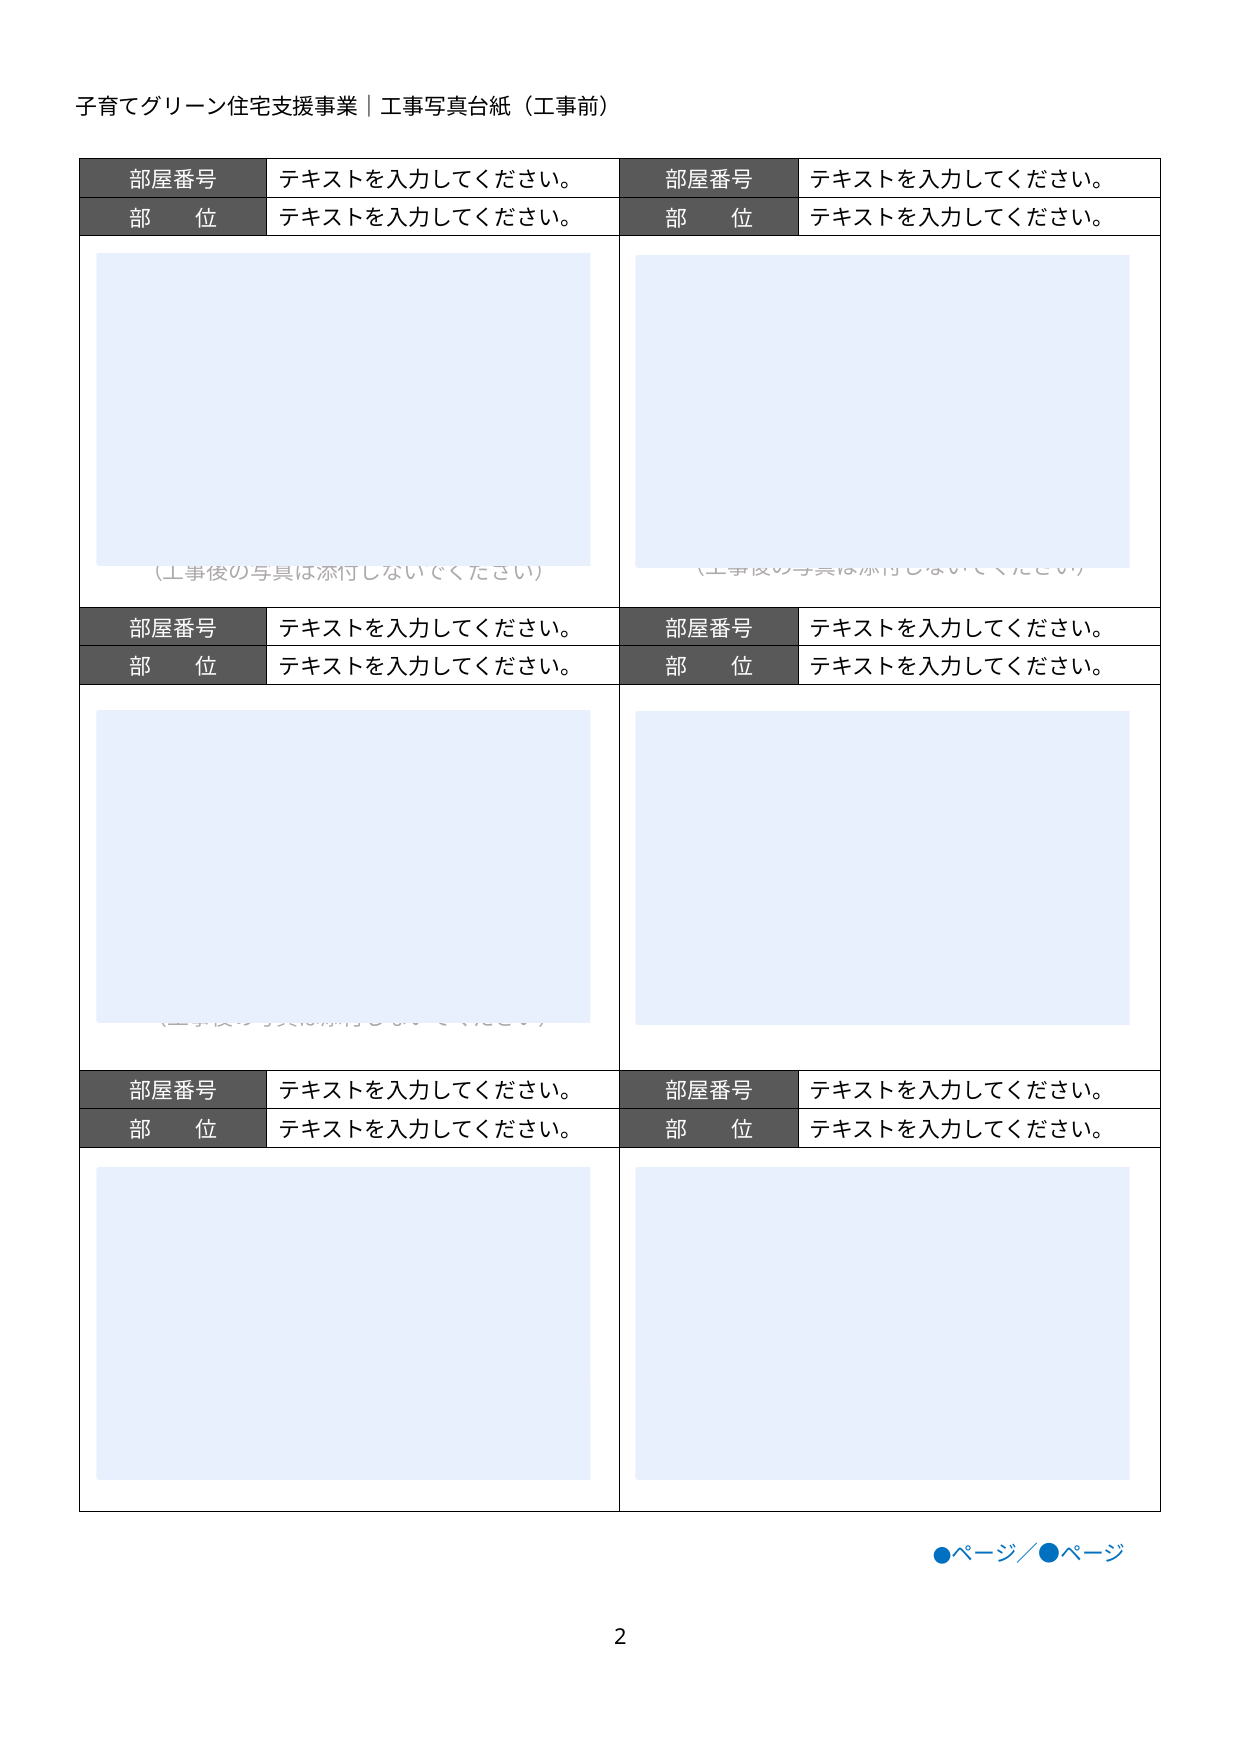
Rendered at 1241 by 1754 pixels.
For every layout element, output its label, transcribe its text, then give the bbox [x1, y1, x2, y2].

picture [96, 253, 591, 566]
table_cell 部屋番号 [620, 608, 798, 645]
table_cell [80, 236, 619, 607]
picture [635, 255, 1130, 568]
table_cell 部 位 [80, 1109, 266, 1147]
picture [635, 711, 1130, 1025]
picture [96, 1167, 591, 1480]
table_cell [620, 236, 1160, 607]
table_cell [620, 685, 1160, 1069]
table_cell [80, 1148, 619, 1511]
picture [96, 710, 591, 1023]
table_cell 部 位 [620, 198, 798, 235]
table_cell 部屋番号 [80, 1071, 266, 1108]
table_cell 部屋番号 [620, 1071, 798, 1108]
table_cell 部 位 [620, 646, 798, 684]
table_cell 部 位 [80, 198, 266, 235]
table_cell [80, 685, 619, 1069]
table_cell [620, 1148, 1160, 1511]
picture [635, 1167, 1130, 1480]
table_cell 部 位 [620, 1109, 798, 1147]
table_header 部屋番号 [80, 159, 266, 197]
table_cell 部 位 [80, 646, 266, 684]
table_cell 部屋番号 [80, 608, 266, 645]
table_header 部屋番号 [620, 159, 798, 197]
